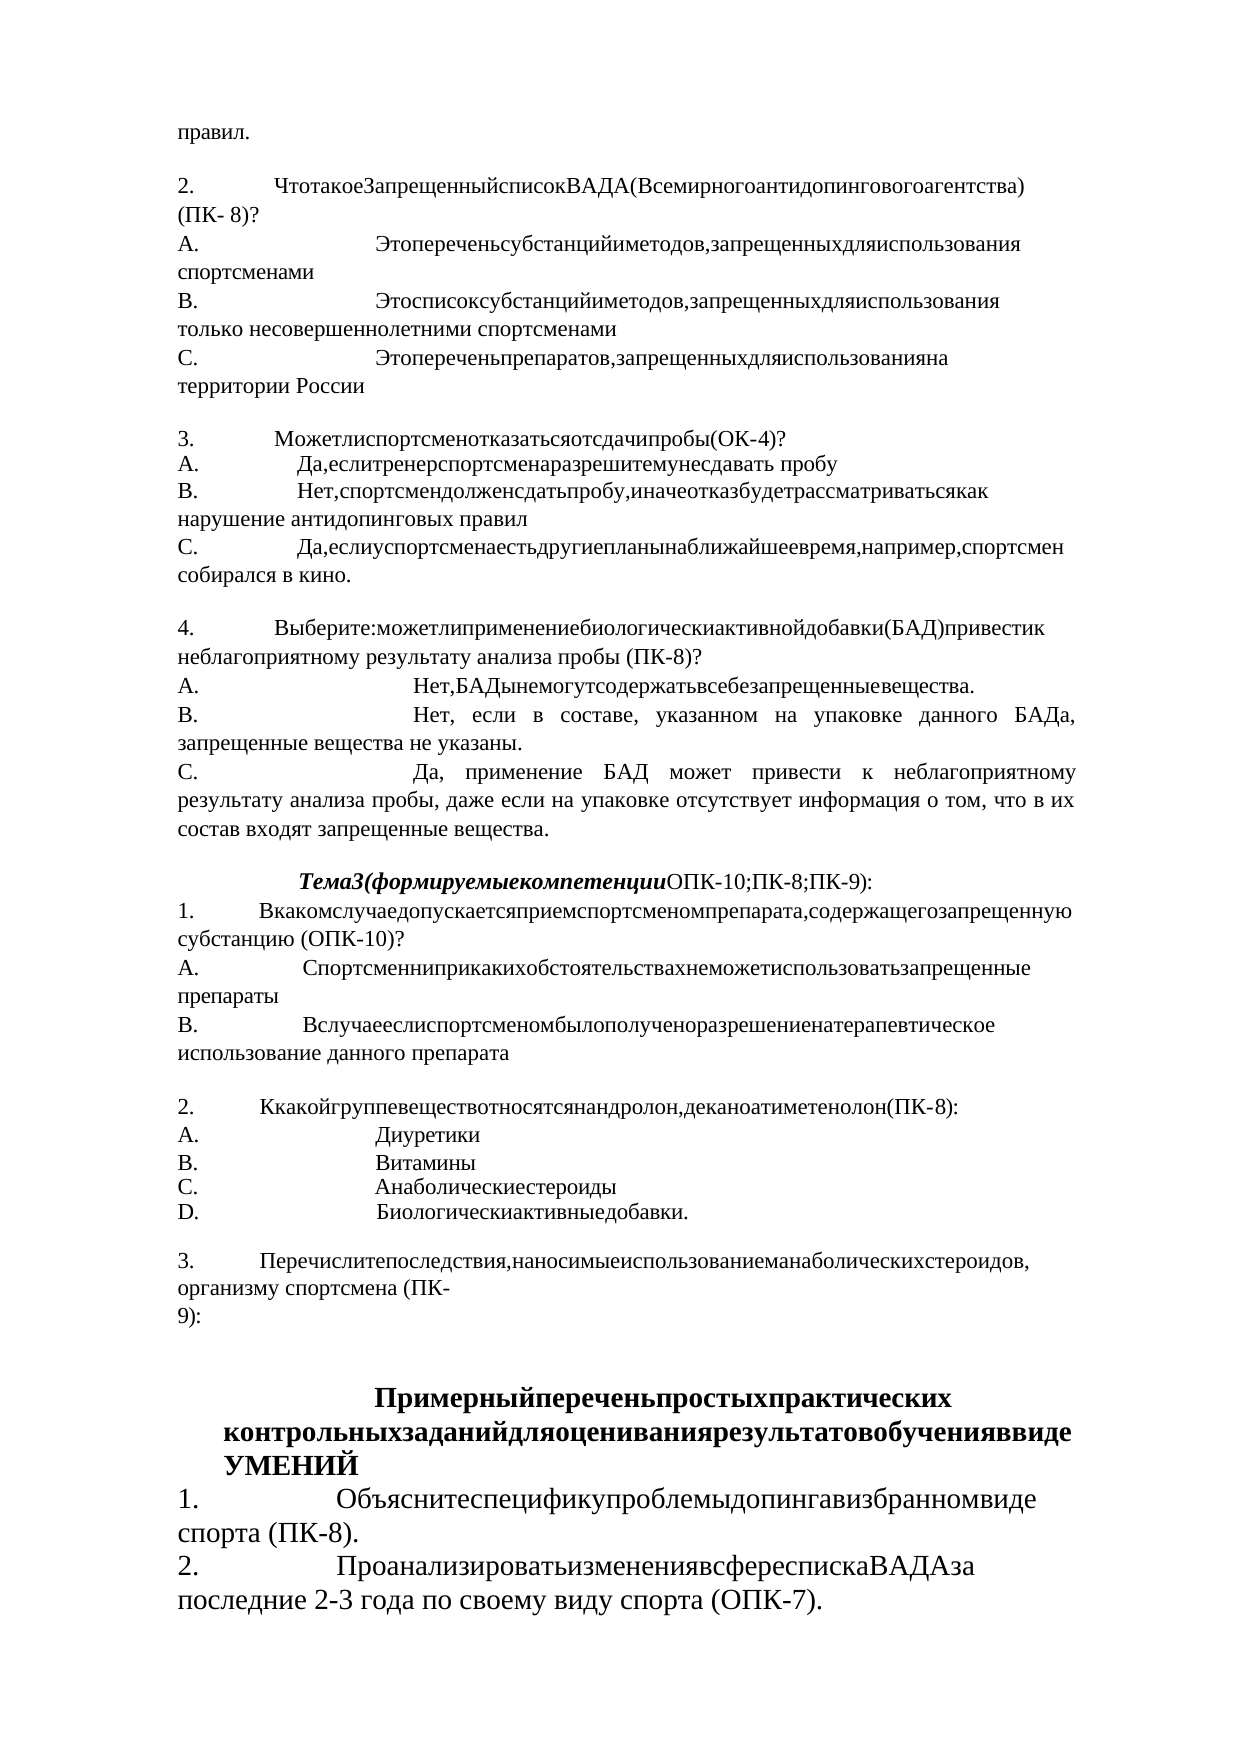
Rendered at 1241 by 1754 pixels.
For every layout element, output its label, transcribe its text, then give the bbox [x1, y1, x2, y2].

list Объяснитеспецификупроблемыдопингавизбранномвиде спорта (ПК-8). [177, 1481, 1081, 1548]
list Ккакойгруппевеществотносятсянандролон,деканоатиметенолон(ПК-8): [177, 1093, 1180, 1119]
list Витамины [177, 1150, 1180, 1176]
subtitle Примерныйпереченьпростыхпрактических [298, 1381, 1180, 1414]
list Перечислитепоследствия,наносимыеиспользованиеманаболическихстероидов, организму спортсмена (ПК- [177, 1247, 1060, 1301]
list Нет,БАДынемогутсодержатьвсебезапрещенныевещества. [177, 672, 1180, 698]
list Вкакомслучаедопускаетсяприемспортсменомпрепарата,содержащегозапрещенную субстанцию (ОПК-10)? [177, 897, 1119, 952]
list Да,еслитренерспортсменаразрешитемунесдавать пробу [177, 451, 1180, 477]
list Нет,спортсмендолженсдатьпробу,иначеотказбудетрассматриватьсякак нарушение антидопинговых правил [177, 477, 1041, 531]
text правил. [177, 118, 1180, 144]
list Можетлиспортсменотказатьсяотсдачипробы(ОК-4)? [177, 426, 1180, 451]
list Спортсменниприкакихобстоятельствахнеможетиспользоватьзапрещенные препараты [177, 954, 1078, 1009]
list Биологическиактивныедобавки. [177, 1199, 1180, 1224]
list ПроанализироватьизменениявсфереспискаВАДАза последние 2-3 года по своему виду спорта (ОПК-7). [177, 1548, 1019, 1616]
list Этосписоксубстанцийиметодов,запрещенныхдляиспользования только несовершеннолетними спортсменами [177, 287, 1041, 342]
list Этопереченьпрепаратов,запрещенныхдляиспользованияна территории России [177, 344, 984, 399]
text 9): [177, 1302, 1180, 1328]
text Тема3(формируемыекомпетенцииОПК-10;ПК-8;ПК-9): [298, 867, 1180, 895]
list Диуретики [177, 1122, 1180, 1148]
list ЧтотакоеЗапрещенныйсписокВАДА(Всемирногоантидопинговогоагентства) (ПК- 8)? [177, 172, 1066, 227]
list Нет, если в составе, указанном на упаковке данного БАДа, запрещенные вещества не указаны. [177, 701, 1077, 755]
list Да,еслиуспортсменаестьдругиепланынаближайшеевремя,например,спортсмен собирался в кино. [177, 533, 1129, 588]
text контрольныхзаданийдляоцениваниярезультатовобученияввиде УМЕНИЙ [223, 1414, 1180, 1481]
list Выберите:можетлиприменениебиологическиактивнойдобавки(БАД)привестик неблагоприятному результату анализа пробы (ПК-8)? [177, 614, 1098, 670]
list Вслучаееслиспортсменомбылополученоразрешениенатерапевтическое использование данного препарата [177, 1011, 1042, 1066]
list Анаболическиестероиды [177, 1176, 1180, 1199]
list Этопереченьсубстанцийиметодов,запрещенныхдляиспользования спортсменами [177, 230, 1062, 285]
list Да, применение БАД может привести к неблагоприятному результату анализа пробы, даже если на упаковке отсутствует информация о том, что в их состав входят запрещенные вещества. [177, 758, 1077, 841]
